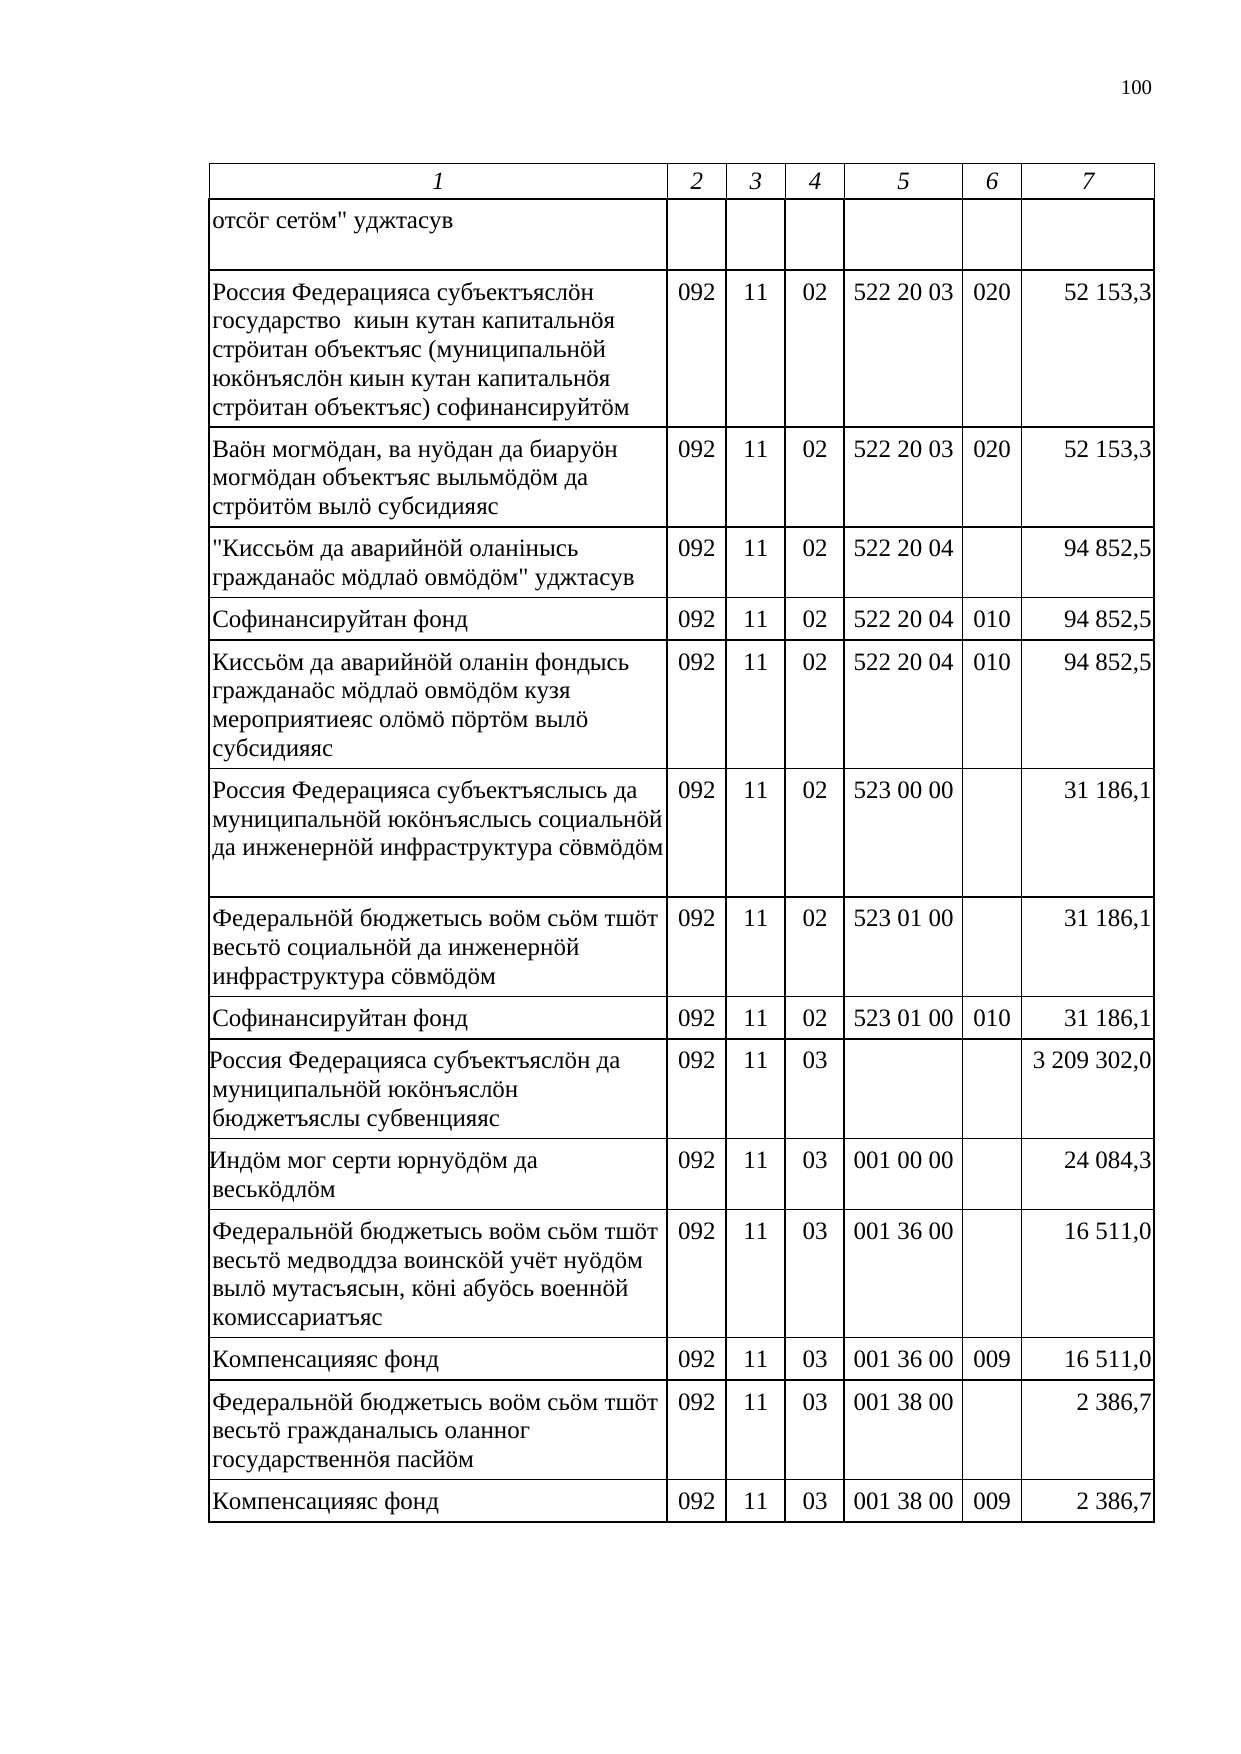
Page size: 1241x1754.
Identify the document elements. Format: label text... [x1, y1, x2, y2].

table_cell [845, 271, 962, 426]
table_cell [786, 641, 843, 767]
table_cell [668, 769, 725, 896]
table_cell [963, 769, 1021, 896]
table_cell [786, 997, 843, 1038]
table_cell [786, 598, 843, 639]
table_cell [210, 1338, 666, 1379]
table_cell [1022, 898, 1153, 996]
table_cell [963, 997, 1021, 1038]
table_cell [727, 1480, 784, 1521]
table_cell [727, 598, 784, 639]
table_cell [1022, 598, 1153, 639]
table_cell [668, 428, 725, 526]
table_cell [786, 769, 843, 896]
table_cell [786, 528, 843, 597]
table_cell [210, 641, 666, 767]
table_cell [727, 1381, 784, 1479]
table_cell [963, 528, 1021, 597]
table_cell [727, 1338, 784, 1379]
table_header 2 [668, 164, 726, 198]
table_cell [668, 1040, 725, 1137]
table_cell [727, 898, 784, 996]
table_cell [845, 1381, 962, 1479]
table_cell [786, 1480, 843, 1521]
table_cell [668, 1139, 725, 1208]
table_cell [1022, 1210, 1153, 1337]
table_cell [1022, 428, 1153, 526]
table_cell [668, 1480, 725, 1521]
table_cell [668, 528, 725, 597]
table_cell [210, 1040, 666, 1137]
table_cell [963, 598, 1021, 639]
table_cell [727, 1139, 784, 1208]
table_header 7 [1022, 164, 1154, 198]
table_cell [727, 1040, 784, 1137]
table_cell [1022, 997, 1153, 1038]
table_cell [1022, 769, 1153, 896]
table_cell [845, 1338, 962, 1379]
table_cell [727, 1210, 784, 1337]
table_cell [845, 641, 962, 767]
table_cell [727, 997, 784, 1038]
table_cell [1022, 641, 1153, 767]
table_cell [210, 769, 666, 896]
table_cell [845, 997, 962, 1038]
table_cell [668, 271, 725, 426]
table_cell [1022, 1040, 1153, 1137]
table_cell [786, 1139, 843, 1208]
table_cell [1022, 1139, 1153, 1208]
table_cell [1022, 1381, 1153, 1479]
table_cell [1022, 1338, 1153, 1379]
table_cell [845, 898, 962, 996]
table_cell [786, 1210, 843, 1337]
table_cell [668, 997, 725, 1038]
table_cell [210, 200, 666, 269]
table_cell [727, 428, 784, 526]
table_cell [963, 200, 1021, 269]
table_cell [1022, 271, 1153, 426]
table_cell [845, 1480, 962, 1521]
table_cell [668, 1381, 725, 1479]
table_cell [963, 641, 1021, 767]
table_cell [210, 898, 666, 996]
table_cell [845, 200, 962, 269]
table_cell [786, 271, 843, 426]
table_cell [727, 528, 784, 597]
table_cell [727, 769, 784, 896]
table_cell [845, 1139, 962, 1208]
table_header 1 [210, 164, 667, 198]
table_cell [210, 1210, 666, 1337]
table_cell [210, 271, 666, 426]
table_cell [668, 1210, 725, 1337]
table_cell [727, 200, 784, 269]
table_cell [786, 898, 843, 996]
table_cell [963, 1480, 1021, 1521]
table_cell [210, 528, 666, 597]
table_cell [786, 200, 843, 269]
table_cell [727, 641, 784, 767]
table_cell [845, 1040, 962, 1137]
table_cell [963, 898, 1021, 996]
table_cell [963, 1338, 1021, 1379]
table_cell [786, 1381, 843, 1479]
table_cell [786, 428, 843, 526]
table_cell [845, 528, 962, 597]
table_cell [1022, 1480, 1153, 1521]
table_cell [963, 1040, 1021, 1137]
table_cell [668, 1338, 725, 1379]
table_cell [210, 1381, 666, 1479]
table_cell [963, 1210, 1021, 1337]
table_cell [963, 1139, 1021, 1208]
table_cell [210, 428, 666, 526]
table_header 4 [786, 164, 844, 198]
table_header 5 [845, 164, 962, 198]
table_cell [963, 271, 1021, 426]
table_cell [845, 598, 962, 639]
table_header 3 [727, 164, 785, 198]
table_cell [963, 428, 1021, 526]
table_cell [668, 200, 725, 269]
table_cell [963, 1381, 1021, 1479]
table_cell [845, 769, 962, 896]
table_header 6 [963, 164, 1021, 198]
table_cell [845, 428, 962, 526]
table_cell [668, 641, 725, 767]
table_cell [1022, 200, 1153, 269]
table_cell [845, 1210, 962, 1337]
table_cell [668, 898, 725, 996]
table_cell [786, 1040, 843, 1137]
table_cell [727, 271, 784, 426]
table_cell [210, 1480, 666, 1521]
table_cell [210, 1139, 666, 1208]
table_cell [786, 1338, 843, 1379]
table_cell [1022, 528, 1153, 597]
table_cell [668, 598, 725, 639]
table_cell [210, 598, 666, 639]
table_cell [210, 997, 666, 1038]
